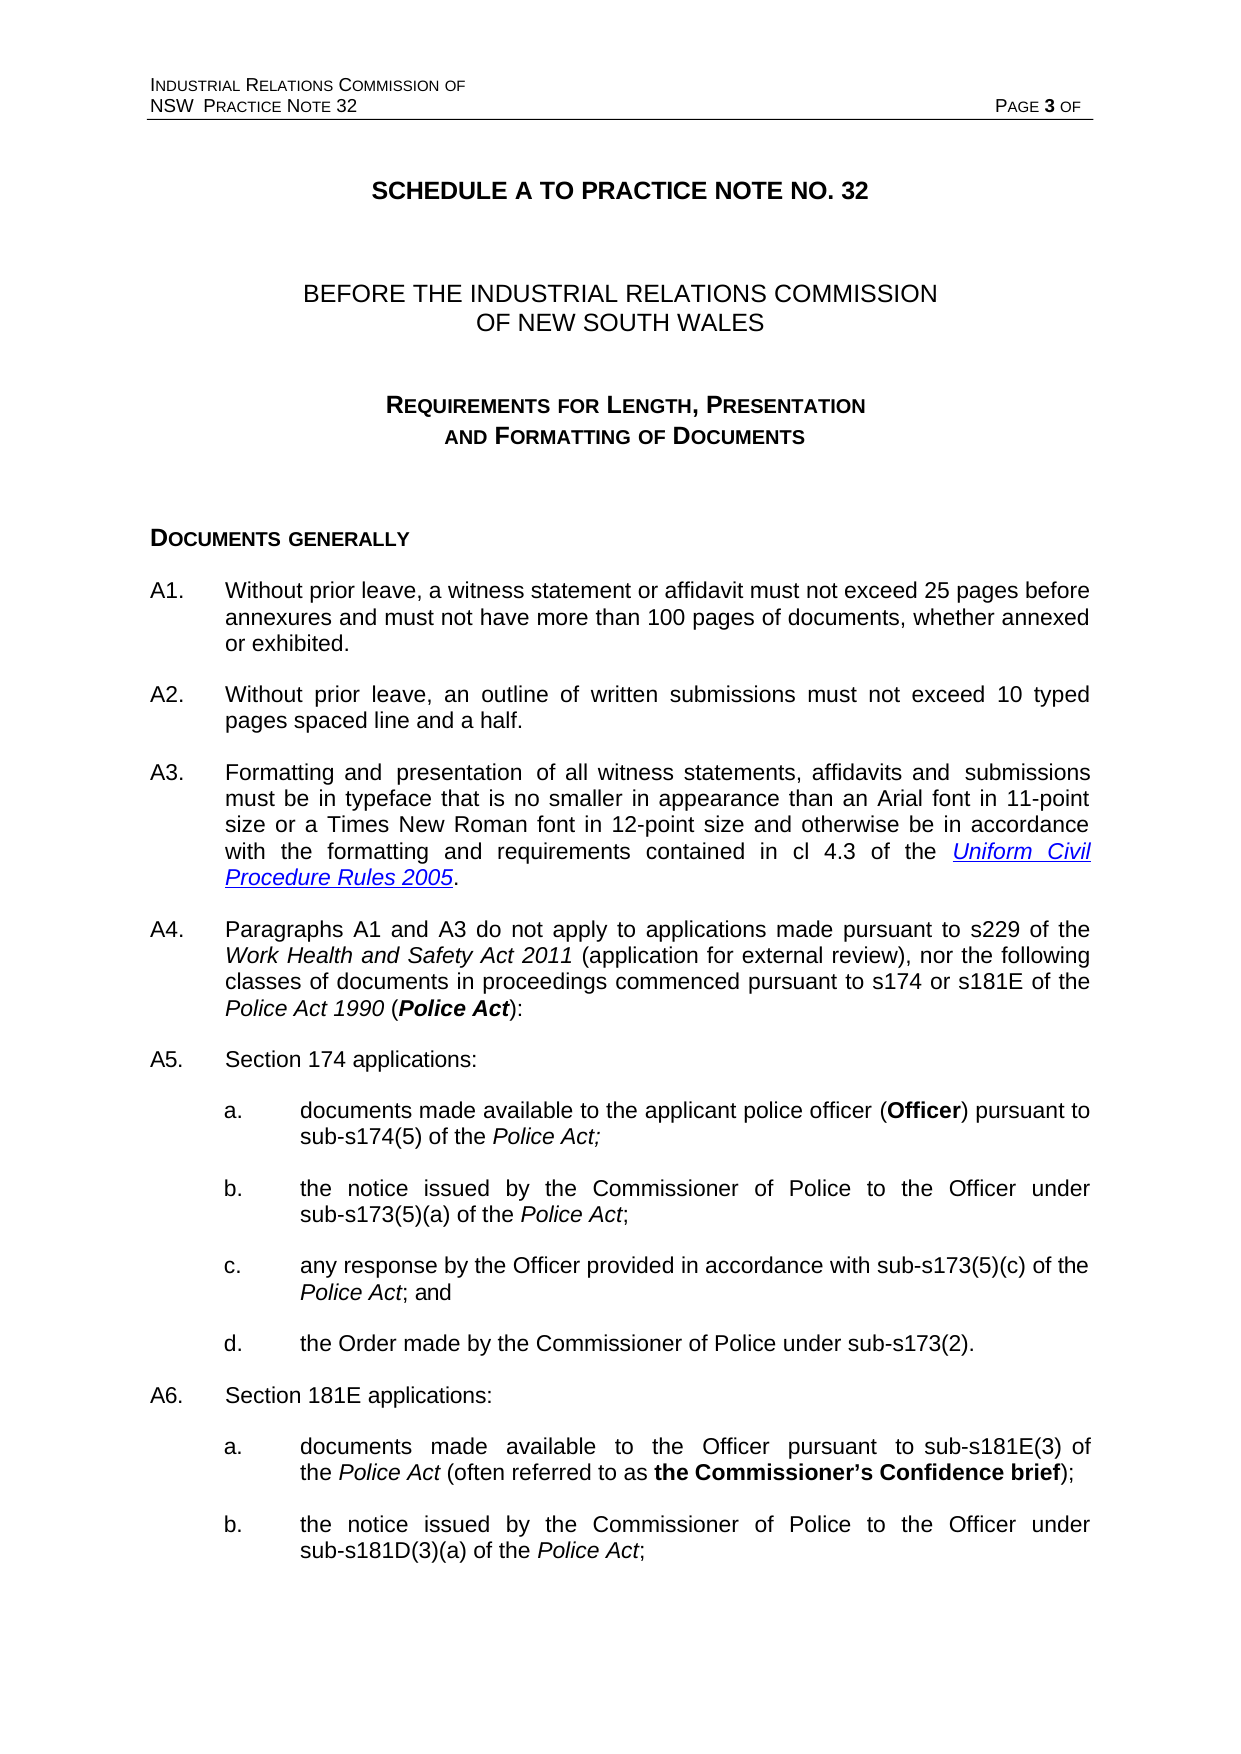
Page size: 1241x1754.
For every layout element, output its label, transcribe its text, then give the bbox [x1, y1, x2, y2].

text Documents generally [150, 523, 1093, 552]
subtitle Requirements for Length, Presentation and Formatting of Documents [386, 390, 893, 450]
list any response by the Officer provided in accordance with sub-s173(5)(c) of the [224, 1253, 1090, 1279]
list the notice issued by the Commissioner of Police to the Officer under sub-s173(5)(a) of the Police Act; [224, 1175, 1090, 1228]
text BEFORE THE INDUSTRIAL RELATIONS COMMISSION OF NEW SOUTH WALES [291, 279, 949, 336]
list documents made available to the Officer pursuant to sub-s181E(3) of the Police Act (often referred to as the Commissioner’s Confidence brief); [224, 1433, 1091, 1486]
text A1. Without prior leave, a witness statement or affidavit must not exceed 25 pages before annexures and must not have more than 100 pages of documents, whether annexed or exhibited. [150, 577, 1091, 656]
list the notice issued by the Commissioner of Police to the Officer under sub-s181D(3)(a) of the Police Act; [224, 1511, 1090, 1563]
text A6. Section 181E applications: [150, 1382, 1093, 1408]
text A4. Paragraphs A1 and A3 do not apply to applications made pursuant to s229 of the Work Health and Safety Act 2011 (application for external review), nor the following classes of documents in proceedings commenced pursuant to s174 or s181E of the Police Act 1990 (Police Act): [150, 916, 1091, 1021]
text A5. Section 174 applications: [150, 1046, 1093, 1072]
subtitle SCHEDULE A TO PRACTICE NOTE NO. 32 [291, 176, 949, 205]
text A2. Without prior leave, an outline of written submissions must not exceed 10 typed pages spaced line and a half. [150, 681, 1091, 734]
text A3. Formatting and presentation of all witness statements, affidavits and submissions must be in typeface that is no smaller in appearance than an Arial font in 11-point size or a Times New Roman font in 12-point size and otherwise be in accordance with the formatting and requirements contained in cl 4.3 of the Uniform Civil Procedure Rules 2005. [150, 759, 1091, 891]
list the Order made by the Commissioner of Police under sub-s173(2). [224, 1330, 1093, 1357]
list documents made available to the applicant police officer (Officer) pursuant to sub-s174(5) of the Police Act; [224, 1097, 1090, 1150]
text Police Act; and [300, 1279, 1093, 1305]
